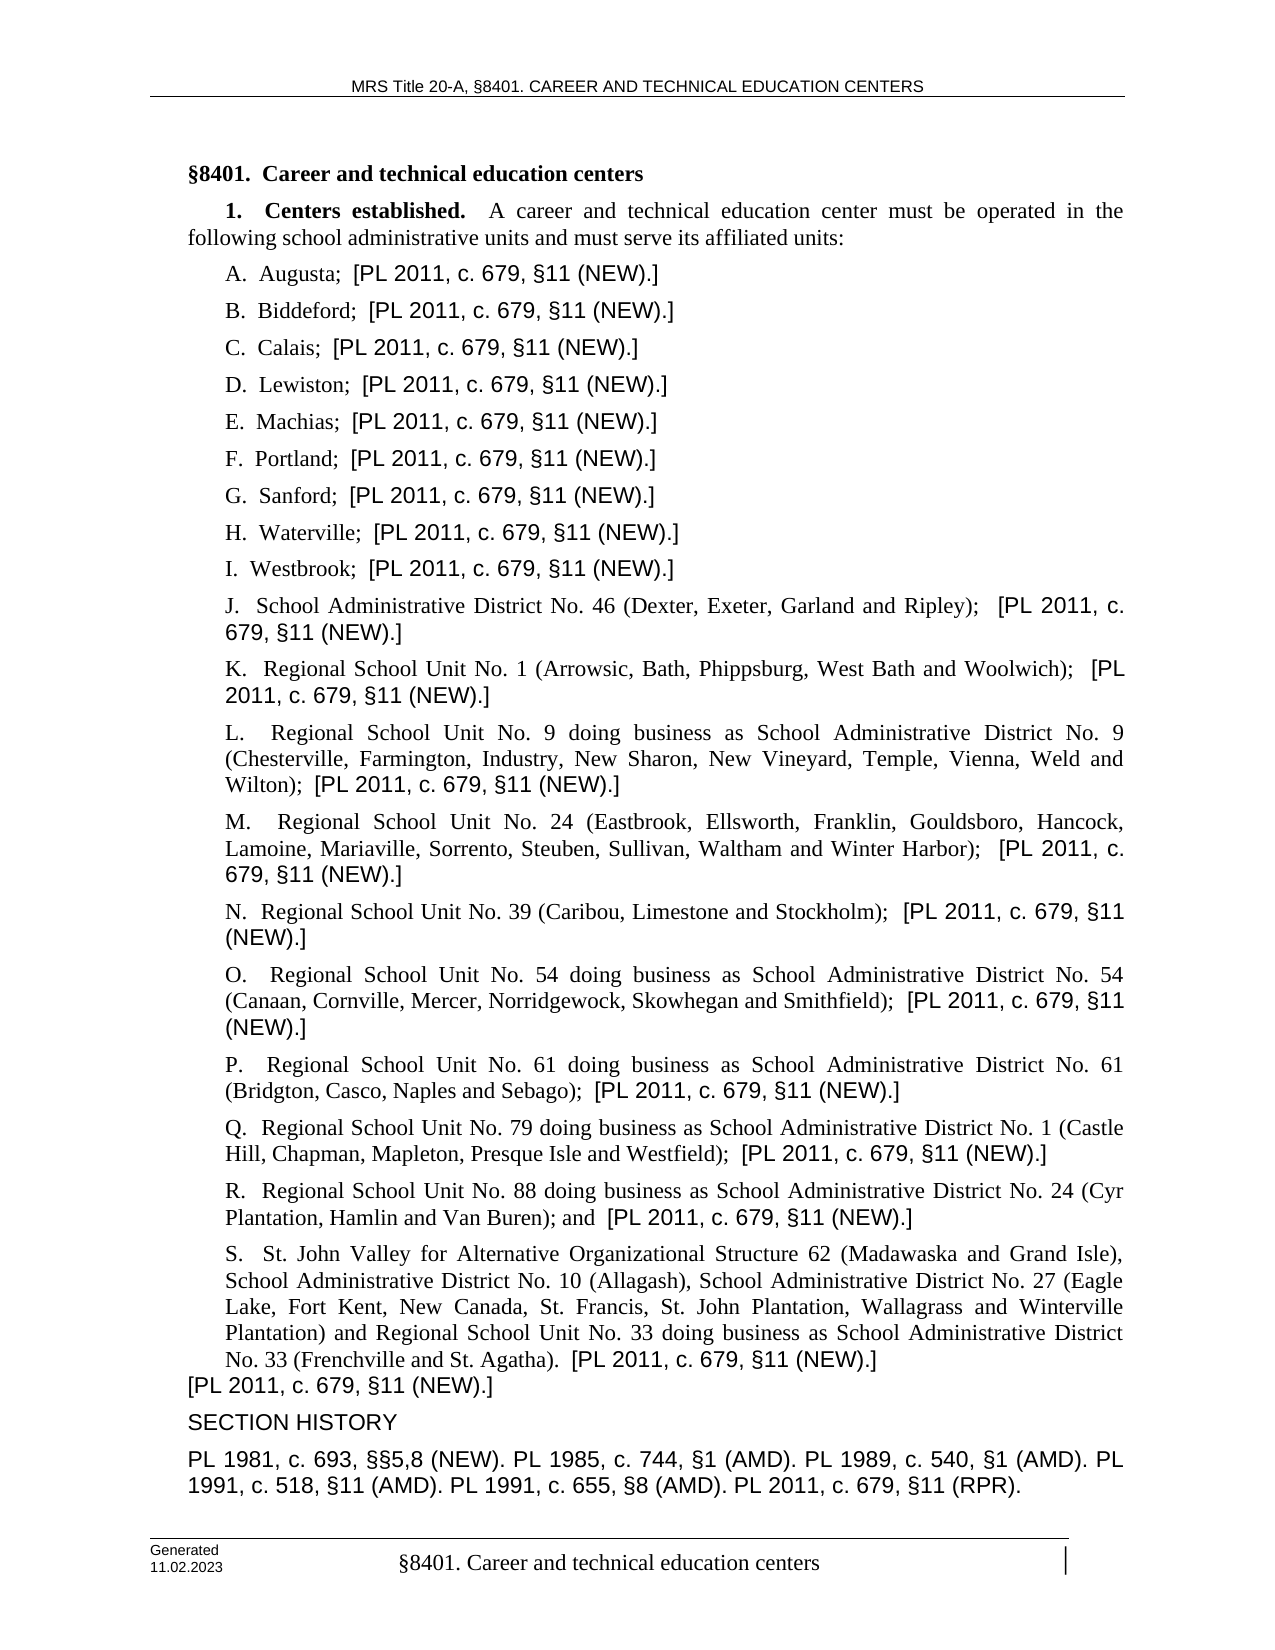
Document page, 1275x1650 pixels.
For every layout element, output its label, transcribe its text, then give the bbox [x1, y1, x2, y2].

text [PL 2011, c. 679, §11 (NEW).] [187, 1372, 1125, 1398]
text R. Regional School Unit No. 88 doing business as School Administrative District No. 24 (Cyr Plantation, Hamlin and Van Buren); and [PL 2011, c. 679, §11 (NEW).] [225, 1177, 1125, 1230]
text C. Calais; [PL 2011, c. 679, §11 (NEW).] [225, 334, 1125, 361]
text PL 1981, c. 693, §§5,8 (NEW). PL 1985, c. 744, §1 (AMD). PL 1989, c. 540, §1 (AMD). PL 1991, c. 518, §11 (AMD). PL 1991, c. 655, §8 (AMD). PL 2011, c. 679, §11 (RPR). [187, 1446, 1125, 1498]
text B. Biddeford; [PL 2011, c. 679, §11 (NEW).] [225, 297, 1125, 324]
text G. Sanford; [PL 2011, c. 679, §11 (NEW).] [225, 482, 1125, 508]
text A. Augusta; [PL 2011, c. 679, §11 (NEW).] [225, 260, 1125, 287]
text K. Regional School Unit No. 1 (Arrowsic, Bath, Phippsburg, West Bath and Woolwich); [PL 2011, c. 679, §11 (NEW).] [225, 655, 1125, 708]
text I. Westbrook; [PL 2011, c. 679, §11 (NEW).] [225, 555, 1125, 582]
text J. School Administrative District No. 46 (Dexter, Exeter, Garland and Ripley); [PL 2011, c. 679, §11 (NEW).] [225, 592, 1125, 645]
text D. Lewiston; [PL 2011, c. 679, §11 (NEW).] [225, 371, 1125, 397]
text 1. Centers established. A career and technical education center must be operated in the following school administrative units and must serve its affiliated units: [187, 197, 1125, 250]
text §8401. Career and technical education centers [187, 160, 1125, 187]
text F. Portland; [PL 2011, c. 679, §11 (NEW).] [225, 445, 1125, 471]
text L. Regional School Unit No. 9 doing business as School Administrative District No. 9 (Chesterville, Farmington, Industry, New Sharon, New Vineyard, Temple, Vienna, Weld and Wilton); [PL 2011, c. 679, §11 (NEW).] [225, 719, 1125, 798]
text M. Regional School Unit No. 24 (Eastbrook, Ellsworth, Franklin, Gouldsboro, Hancock, Lamoine, Mariaville, Sorrento, Steuben, Sullivan, Waltham and Winter Harbor); [PL 2011, c. 679, §11 (NEW).] [225, 808, 1125, 887]
text SECTION HISTORY [187, 1409, 1125, 1435]
text S. St. John Valley for Alternative Organizational Structure 62 (Madawaska and Grand Isle), School Administrative District No. 10 (Allagash), School Administrative District No. 27 (Eagle Lake, Fort Kent, New Canada, St. Francis, St. John Plantation, Wallagrass and Winterville Plantation) and Regional School Unit No. 33 doing business as School Administrative District No. 33 (Frenchville and St. Agatha). [PL 2011, c. 679, §11 (NEW).] [225, 1240, 1125, 1372]
text E. Machias; [PL 2011, c. 679, §11 (NEW).] [225, 408, 1125, 434]
text H. Waterville; [PL 2011, c. 679, §11 (NEW).] [225, 518, 1125, 545]
text P. Regional School Unit No. 61 doing business as School Administrative District No. 61 (Bridgton, Casco, Naples and Sebago); [PL 2011, c. 679, §11 (NEW).] [225, 1051, 1125, 1103]
text Q. Regional School Unit No. 79 doing business as School Administrative District No. 1 (Castle Hill, Chapman, Mapleton, Presque Isle and Westfield); [PL 2011, c. 679, §11 (NEW).] [225, 1114, 1125, 1167]
text N. Regional School Unit No. 39 (Caribou, Limestone and Stockholm); [PL 2011, c. 679, §11 (NEW).] [225, 898, 1125, 951]
text O. Regional School Unit No. 54 doing business as School Administrative District No. 54 (Canaan, Cornville, Mercer, Norridgewock, Skowhegan and Smithfield); [PL 2011, c. 679, §11 (NEW).] [225, 961, 1125, 1040]
